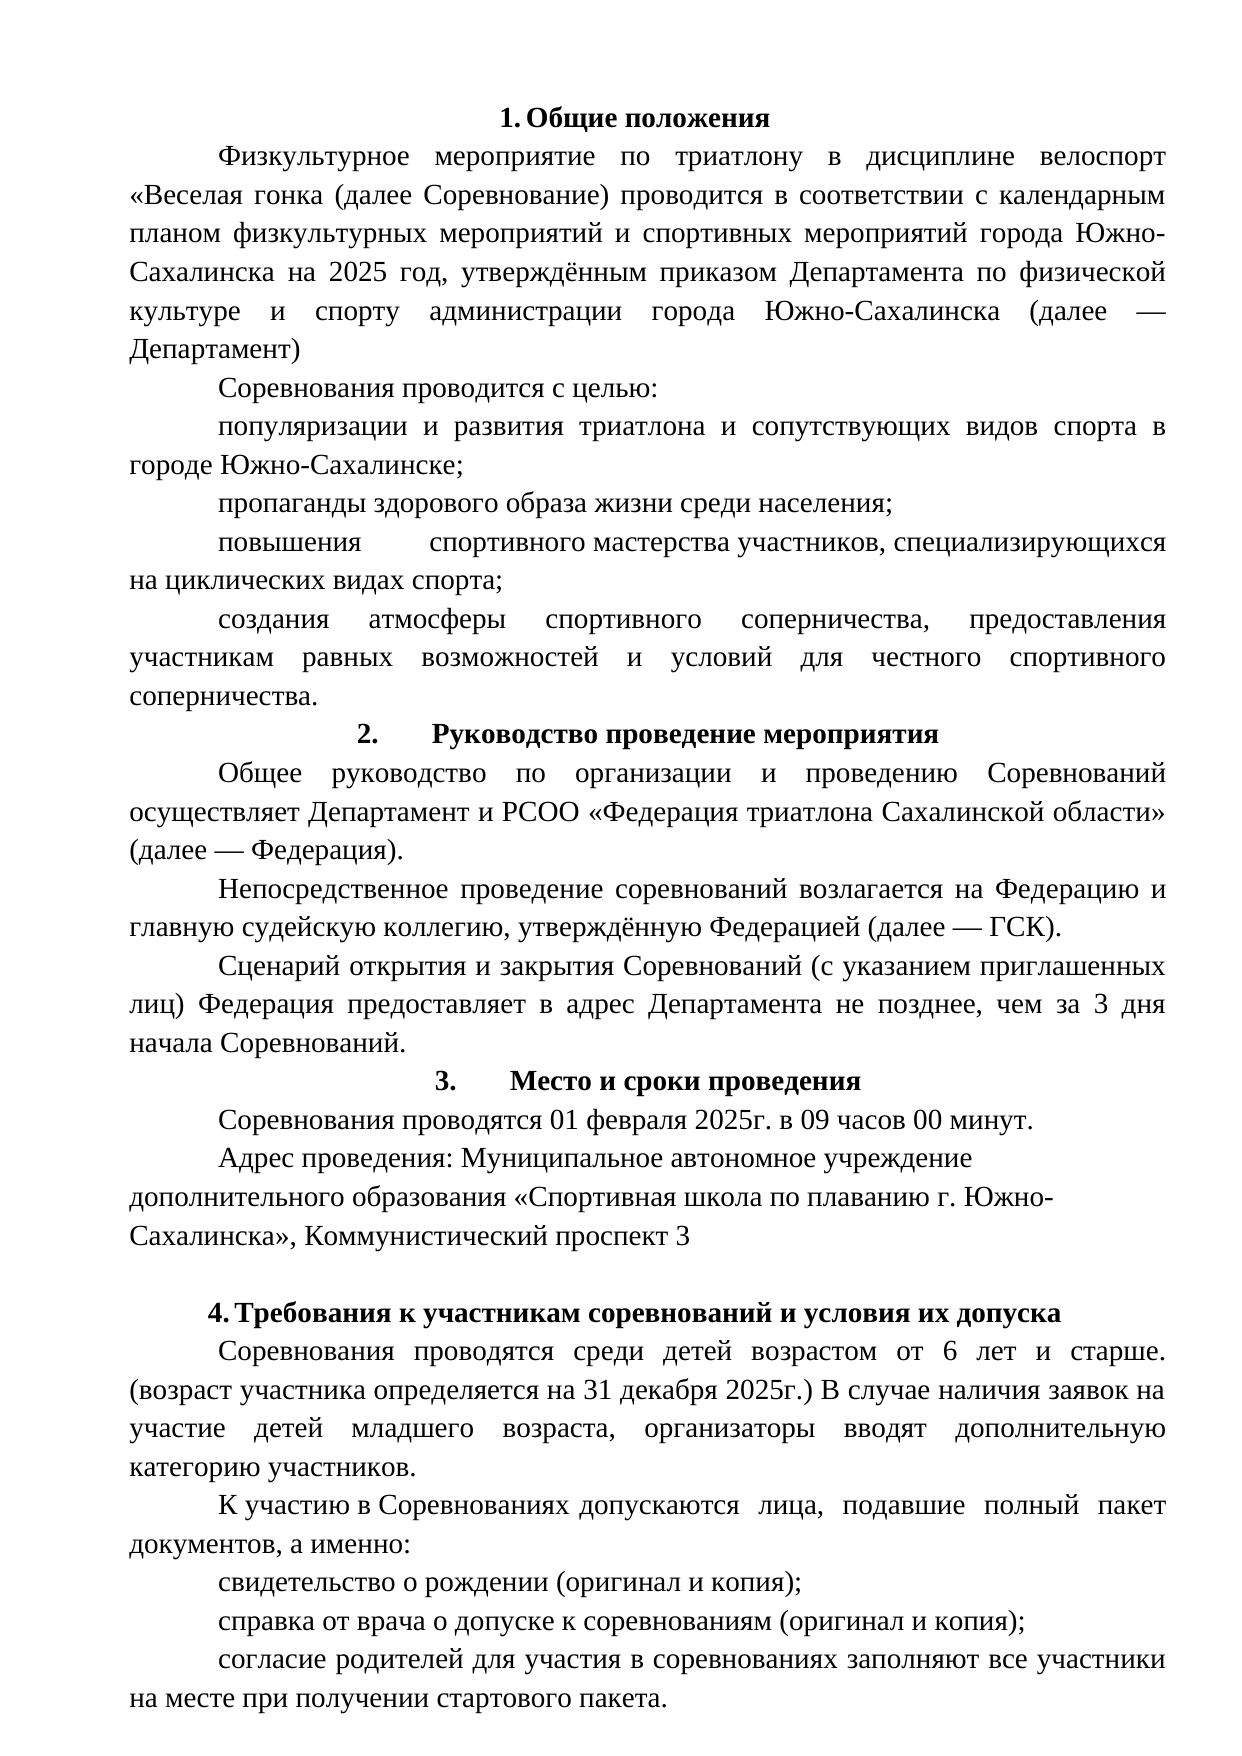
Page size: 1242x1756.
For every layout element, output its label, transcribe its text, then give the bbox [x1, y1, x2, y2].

list Требования к участникам соревнований и условия их допуска [103, 1295, 1167, 1328]
text Общее руководство по организации и проведению Соревнований осуществляет Департамент и PCOO «Федерация триатлона Сахалинской области» (далее — Федерация). [129, 755, 1167, 866]
text Физкультурное мероприятие по триатлону в дисциплине велоспорт «Веселая гонка (далее Соревнование) проводится в соответствии с календарным планом физкультурных мероприятий и спортивных мероприятий города Южно-Сахалинска на 2025 год, утверждённым приказом Департамента по физической культуре и спорту администрации города Южно-Сахалинска (далее — Департамент) [129, 138, 1167, 365]
text Сценарий открытия и закрытия Соревнований (с указанием приглашенных лиц) Федерация предоставляет в адрес Департамента не позднее, чем за 3 дня начала Соревнований. [129, 948, 1167, 1058]
text популяризации и развития триатлона и сопутствующих видов спорта в городе Южно-Сахалинске; [129, 408, 1167, 480]
list Общие положения [103, 100, 1167, 133]
text свидетельство о рождении (оригинал и копия); [129, 1564, 1167, 1598]
text Соревнования проводится с целью: [129, 370, 1167, 403]
text создания атмосферы спортивного соперничества, предоставления участникам равных возможностей и условий для честного спортивного соперничества. [129, 601, 1167, 712]
text повышения спортивного мастерства участников, специализирующихся на циклических видах спорта; [129, 524, 1167, 596]
text пропаганды здорового образа жизни среди населения; [129, 485, 1167, 519]
text справка от врача о допуске к соревнованиям (оригинал и копия); [129, 1603, 1167, 1637]
text Адрес проведения: Муниципальное автономное учреждение дополнительного образования «Спортивная школа по плаванию г. Южно-Сахалинска», Коммунистический проспект 3 [129, 1141, 1167, 1251]
text К участию в Соревнованиях допускаются лица, подавшие полный пакет документов, а именно: [129, 1487, 1167, 1559]
list Руководство проведение мероприятия [129, 717, 1167, 750]
text согласие родителей для участия в соревнованиях заполняют все участники на месте при получении стартового пакета. [129, 1642, 1167, 1714]
text Соревнования проводятся среди детей возрастом от 6 лет и старше. (возраст участника определяется на 31 декабря 2025г.) В случае наличия заявок на участие детей младшего возраста, организаторы вводят дополнительную категорию участников. [129, 1333, 1167, 1482]
text Непосредственное проведение соревнований возлагается на Федерацию и главную судейскую коллегию, утверждённую Федерацией (далее — ГСК). [129, 871, 1167, 943]
text Соревнования проводятся 01 февраля 2025г. в 09 часов 00 минут. [129, 1102, 1167, 1136]
list Место и сроки проведения [129, 1063, 1167, 1097]
